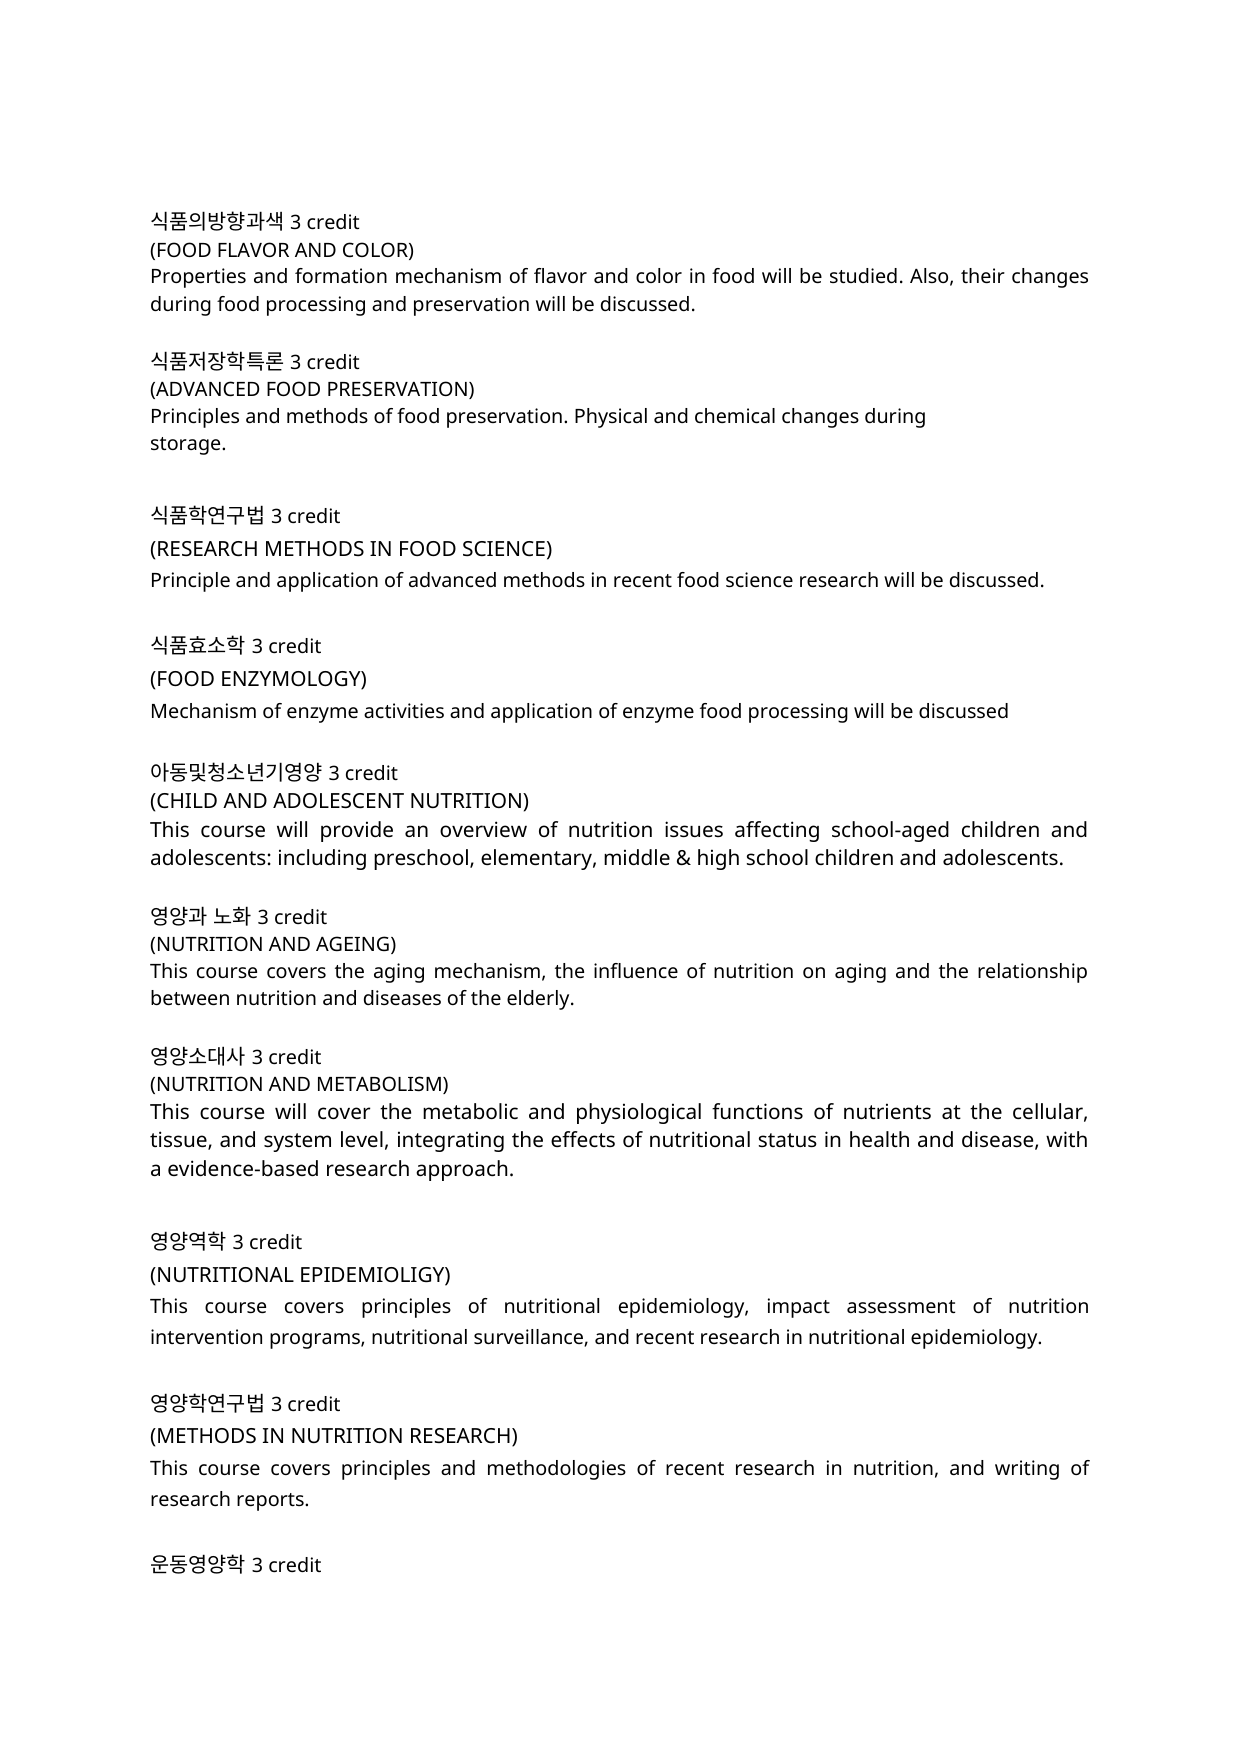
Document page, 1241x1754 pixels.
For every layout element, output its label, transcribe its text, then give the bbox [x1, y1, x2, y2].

text 식품의방향과색 3 credit [150, 206, 1090, 236]
text 운동영양학 3 credit [150, 1549, 1090, 1579]
text 영양역학 3 credit [150, 1225, 1090, 1255]
text (CHILD AND ADOLESCENT NUTRITION) [150, 787, 1090, 815]
text storage. [150, 429, 1090, 456]
text 영양소대사 3 credit [150, 1040, 1090, 1070]
text Principle and application of advanced methods in recent food science research will be discussed. [150, 566, 1090, 593]
text Mechanism of enzyme activities and application of enzyme food processing will be discussed [150, 697, 1090, 724]
text 영양학연구법 3 credit [150, 1387, 1090, 1417]
text 식품학연구법 3 credit [150, 499, 1090, 529]
text (METHODS IN NUTRITION RESEARCH) [150, 1422, 1090, 1450]
text (ADVANCED FOOD PRESERVATION) [150, 375, 1090, 402]
text (NUTRITION AND METABOLISM) [150, 1070, 1090, 1097]
text 식품저장학특론 3 credit [150, 345, 1090, 375]
text 영양과 노화 3 credit [150, 900, 1090, 931]
text This course will provide an overview of nutrition issues affecting school-aged children and adolescents: including preschool, elementary, middle & high school children and adolescents. [150, 815, 1090, 872]
text This course covers principles and methodologies of recent research in nutrition, and writing of research reports. [150, 1454, 1090, 1512]
text (FOOD ENZYMOLOGY) [150, 664, 1090, 693]
text (NUTRITION AND AGEING) [150, 931, 1090, 958]
text This course covers principles of nutritional epidemiology, impact assessment of nutrition intervention programs, nutritional surveillance, and recent research in nutritional epidemiology. [150, 1292, 1090, 1350]
text Properties and formation mechanism of flavor and color in food will be studied. Also, their changes during food processing and preservation will be discussed. [150, 263, 1090, 317]
text 식품효소학 3 credit [150, 630, 1090, 660]
text (RESEARCH METHODS IN FOOD SCIENCE) [150, 534, 1090, 562]
text This course covers the aging mechanism, the influence of nutrition on aging and the relationship between nutrition and diseases of the elderly. [150, 958, 1090, 1012]
text 아동및청소년기영양 3 credit [150, 756, 1090, 787]
text (NUTRITIONAL EPIDEMIOLIGY) [150, 1260, 1090, 1288]
text (FOOD FLAVOR AND COLOR) [150, 236, 1090, 263]
text Principles and methods of food preservation. Physical and chemical changes during [150, 402, 1090, 429]
text This course will cover the metabolic and physiological functions of nutrients at the cellular, tissue, and system level, integrating the effects of nutritional status in health and disease, with a evidence-based research approach. [150, 1097, 1090, 1182]
